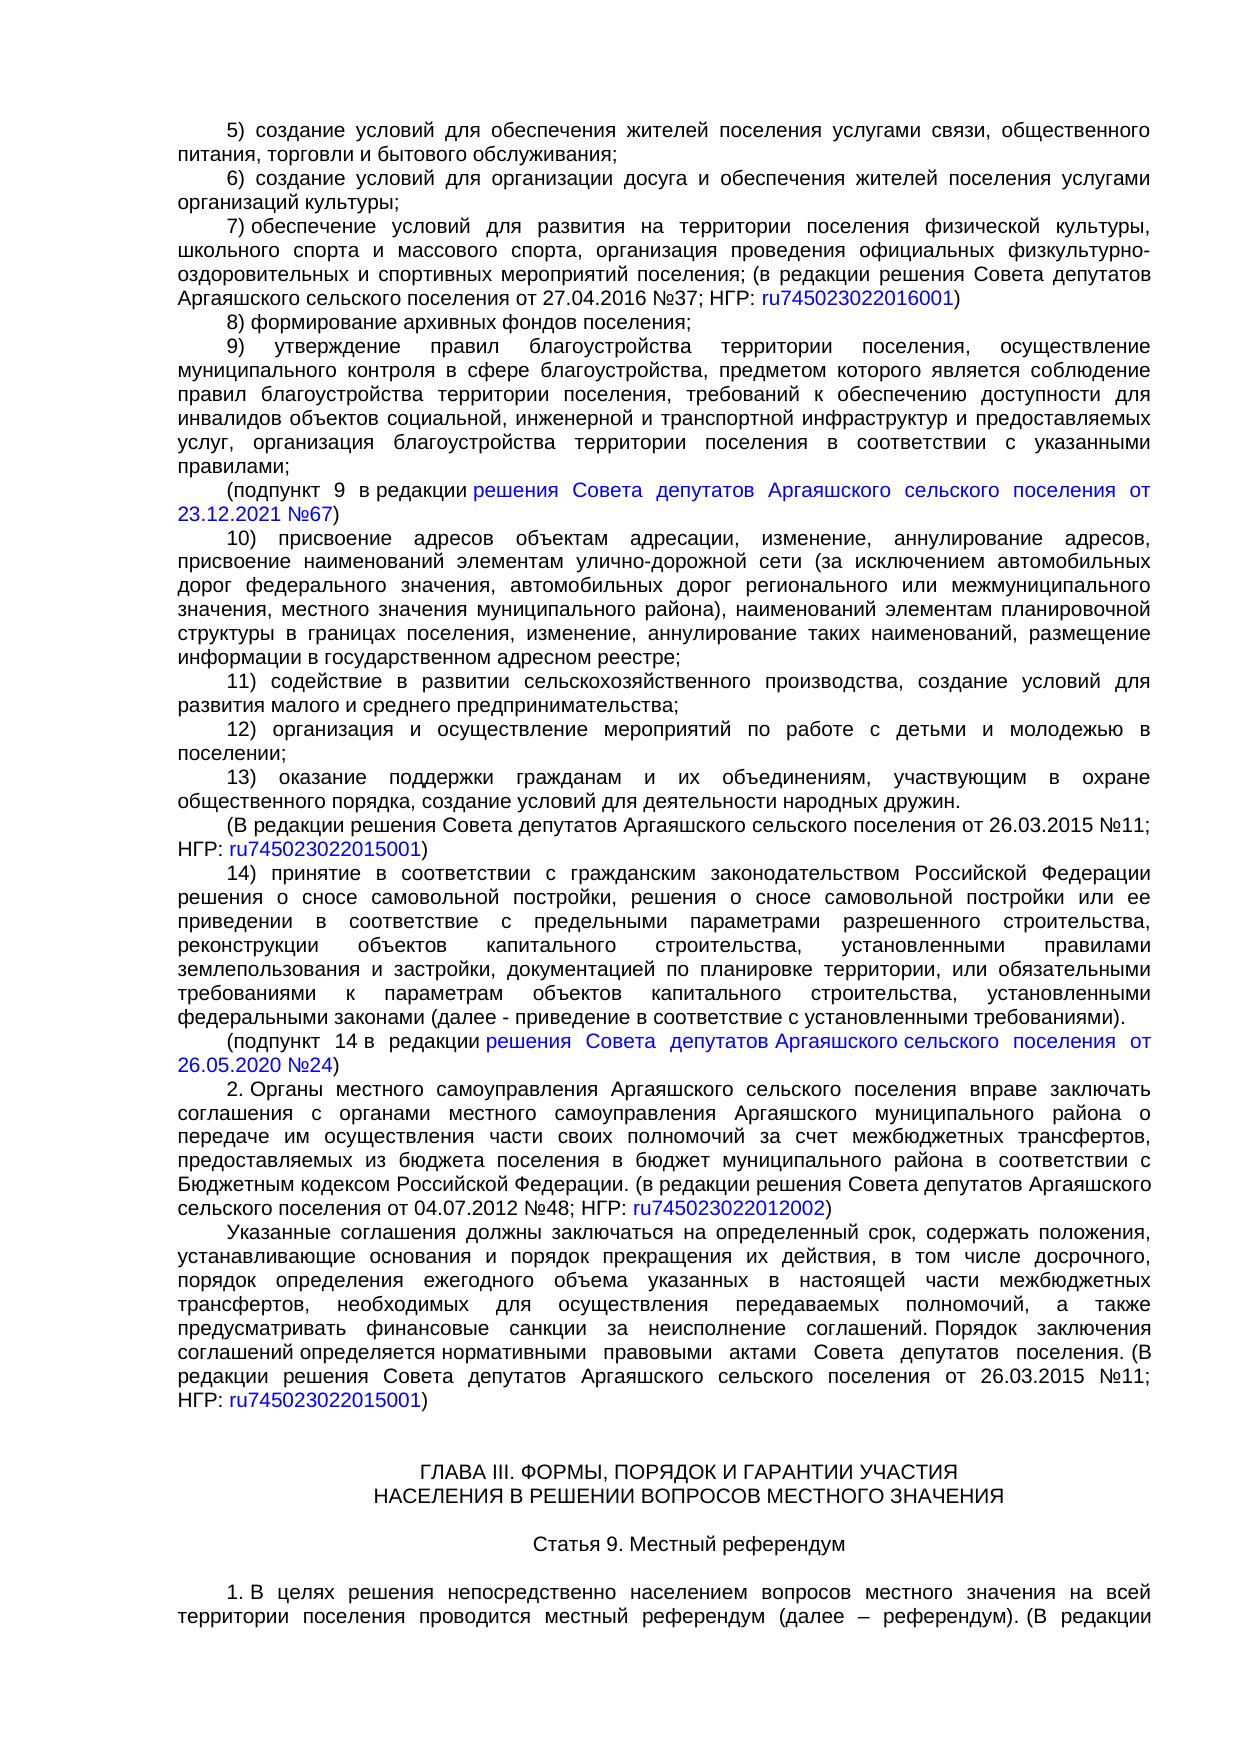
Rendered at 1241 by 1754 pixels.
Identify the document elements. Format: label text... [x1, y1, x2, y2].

text 13) оказание поддержки гражданам и их объединениям, участвующим в охране общественного порядка, создание условий для деятельности народных дружин. [177, 765, 1152, 813]
text 11) содействие в развитии сельскохозяйственного производства, создание условий для развития малого и среднего предпринимательства; [177, 669, 1152, 717]
text 7) обеспечение условий для развития на территории поселения физической культуры, школьного спорта и массового спорта, организация проведения официальных физкультурно-оздоровительных и спортивных мероприятий поселения; (в редакции решения Совета депутатов Аргаяшского сельского поселения от 27.04.2016 №37; НГР: ru745023022016001) [177, 214, 1152, 310]
text 12) организация и осуществление мероприятий по работе с детьми и молодежью в поселении; [177, 717, 1152, 765]
text ГЛАВА III. ФОРМЫ, ПОРЯДОК И ГАРАНТИИ УЧАСТИЯ [177, 1460, 1152, 1484]
text 2. Органы местного самоуправления Аргаяшского сельского поселения вправе заключать соглашения с органами местного самоуправления Аргаяшского муниципального района о передаче им осуществления части своих полномочий за счет межбюджетных трансфертов, предоставляемых из бюджета поселения в бюджет муниципального района в соответствии с Бюджетным кодексом Российской Федерации. (в редакции решения Совета депутатов Аргаяшского сельского поселения от 04.07.2012 №48; НГР: ru745023022012002) [177, 1076, 1152, 1220]
text Указанные соглашения должны заключаться на определенный срок, содержать положения, устанавливающие основания и порядок прекращения их действия, в том числе досрочного, порядок определения ежегодного объема указанных в настоящей части межбюджетных трансфертов, необходимых для осуществления передаваемых полномочий, а также предусматривать финансовые санкции за неисполнение соглашений. Порядок заключения соглашений определяется нормативными правовыми актами Совета депутатов поселения. (В редакции решения Совета депутатов Аргаяшского сельского поселения от 26.03.2015 №11; НГР: ru745023022015001) [177, 1220, 1152, 1412]
text 8) формирование архивных фондов поселения; [177, 310, 1152, 334]
text (подпункт 9 в редакции решения Совета депутатов Аргаяшского сельского поселения от 23.12.2021 №67) [177, 477, 1152, 525]
text (В редакции решения Совета депутатов Аргаяшского сельского поселения от 26.03.2015 №11; НГР: ru745023022015001) [177, 813, 1152, 861]
text 10) присвоение адресов объектам адресации, изменение, аннулирование адресов, присвоение наименований элементам улично-дорожной сети (за исключением автомобильных дорог федерального значения, автомобильных дорог регионального или межмуниципального значения, местного значения муниципального района), наименований элементам планировочной структуры в границах поселения, изменение, аннулирование таких наименований, размещение информации в государственном адресном реестре; [177, 525, 1152, 669]
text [177, 1579, 1152, 1627]
text Статья 9. Местный референдум [177, 1532, 1152, 1556]
text 14) принятие в соответствии с гражданским законодательством Российской Федерации решения о сносе самовольной постройки, решения о сносе самовольной постройки или ее приведении в соответствие с предельными параметрами разрешенного строительства, реконструкции объектов капитального строительства, установленными правилами землепользования и застройки, документацией по планировке территории, или обязательными требованиями к параметрам объектов капитального строительства, установленными федеральными законами (далее - приведение в соответствие с установленными требованиями). [177, 861, 1152, 1028]
text (подпункт 14 в редакции решения Совета депутатов Аргаяшского сельского поселения от 26.05.2020 №24) [177, 1028, 1152, 1076]
text 6) создание условий для организации досуга и обеспечения жителей поселения услугами организаций культуры; [177, 166, 1152, 214]
text 5) создание условий для обеспечения жителей поселения услугами связи, общественного питания, торговли и бытового обслуживания; [177, 118, 1152, 166]
text 9) утверждение правил благоустройства территории поселения, осуществление муниципального контроля в сфере благоустройства, предметом которого является соблюдение правил благоустройства территории поселения, требований к обеспечению доступности для инвалидов объектов социальной, инженерной и транспортной инфраструктур и предоставляемых услуг, организация благоустройства территории поселения в соответствии с указанными правилами; [177, 334, 1152, 477]
text НАСЕЛЕНИЯ В РЕШЕНИИ ВОПРОСОВ МЕСТНОГО ЗНАЧЕНИЯ [177, 1484, 1152, 1508]
